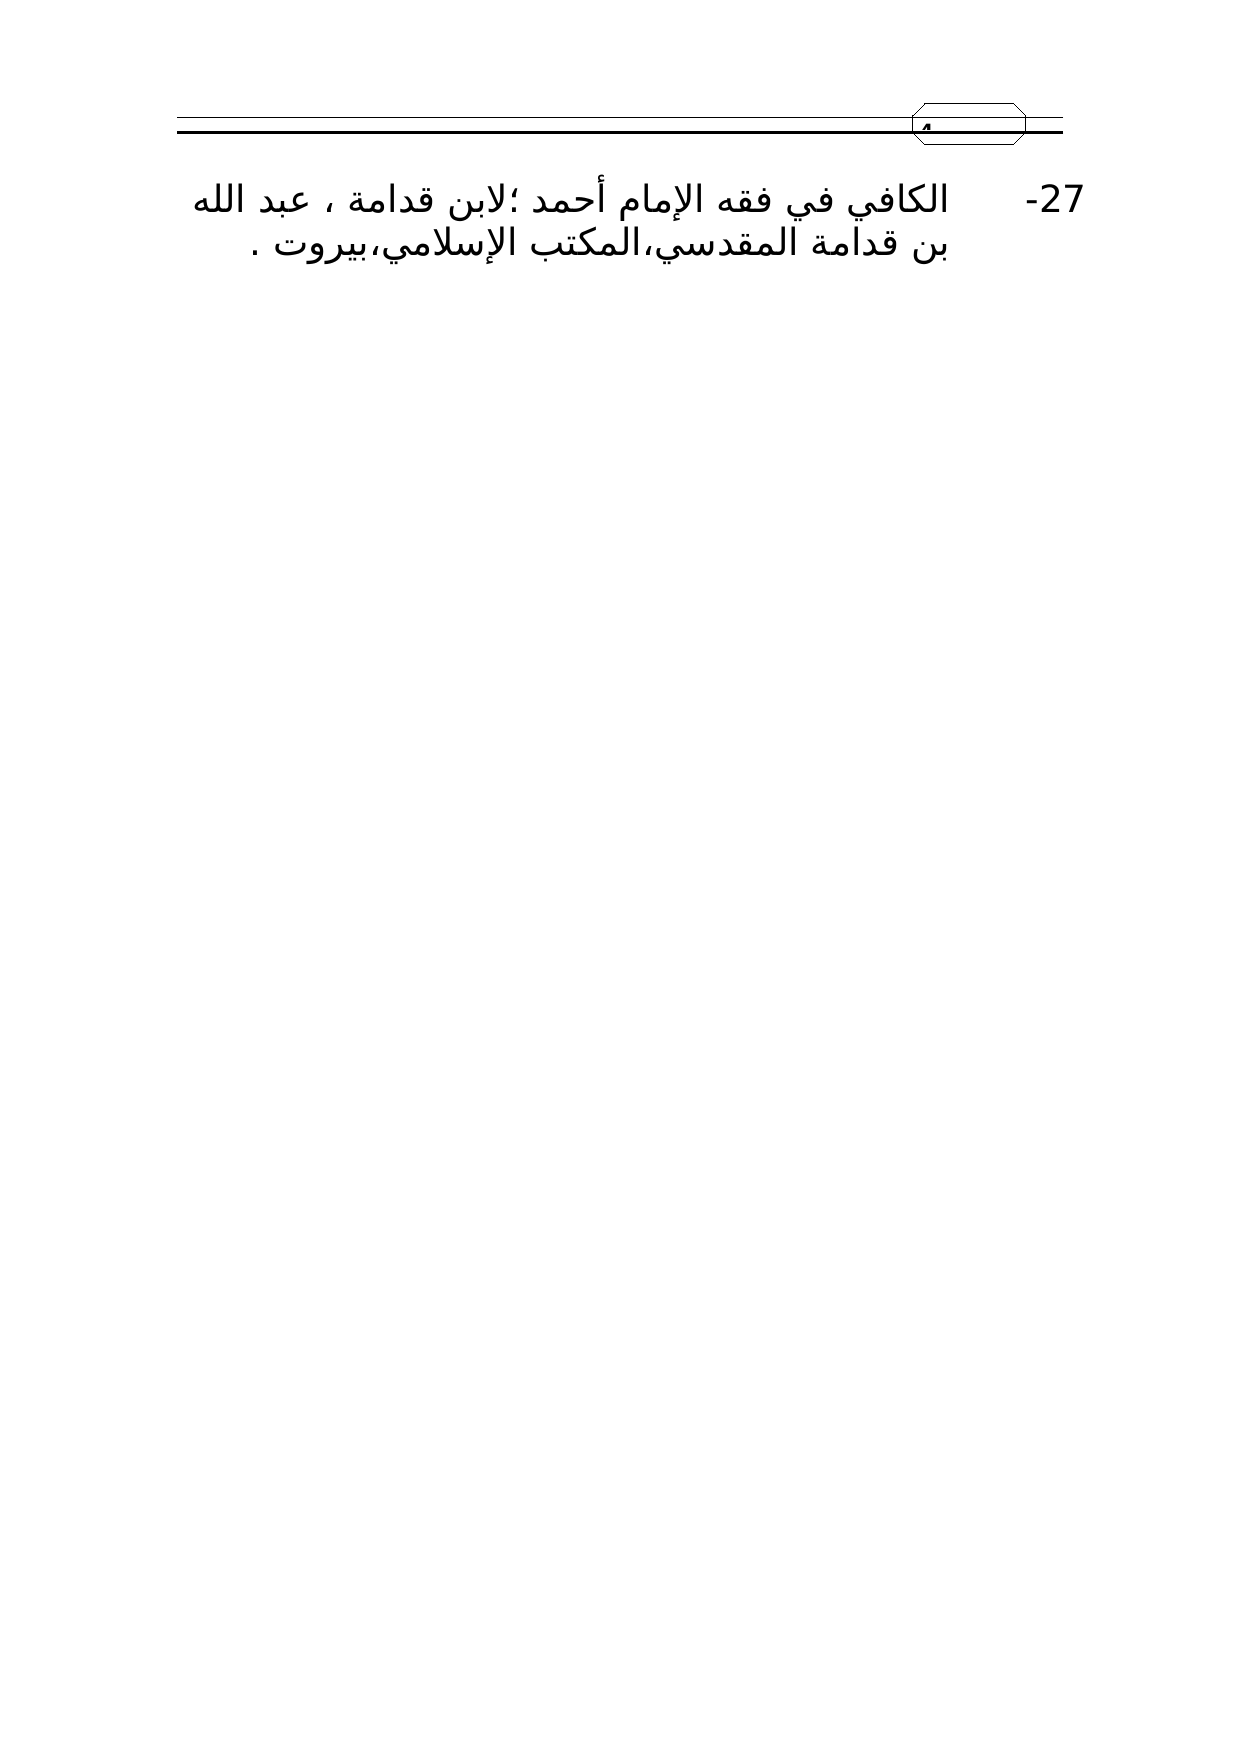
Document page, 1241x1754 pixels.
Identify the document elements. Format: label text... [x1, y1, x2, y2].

list الكافي في فقه الإمام أحمد ؛لابن قدامة ، عبد الله بن قدامة المقدسي،المكتب الإسلامي،بيروت . [177, 177, 1026, 264]
